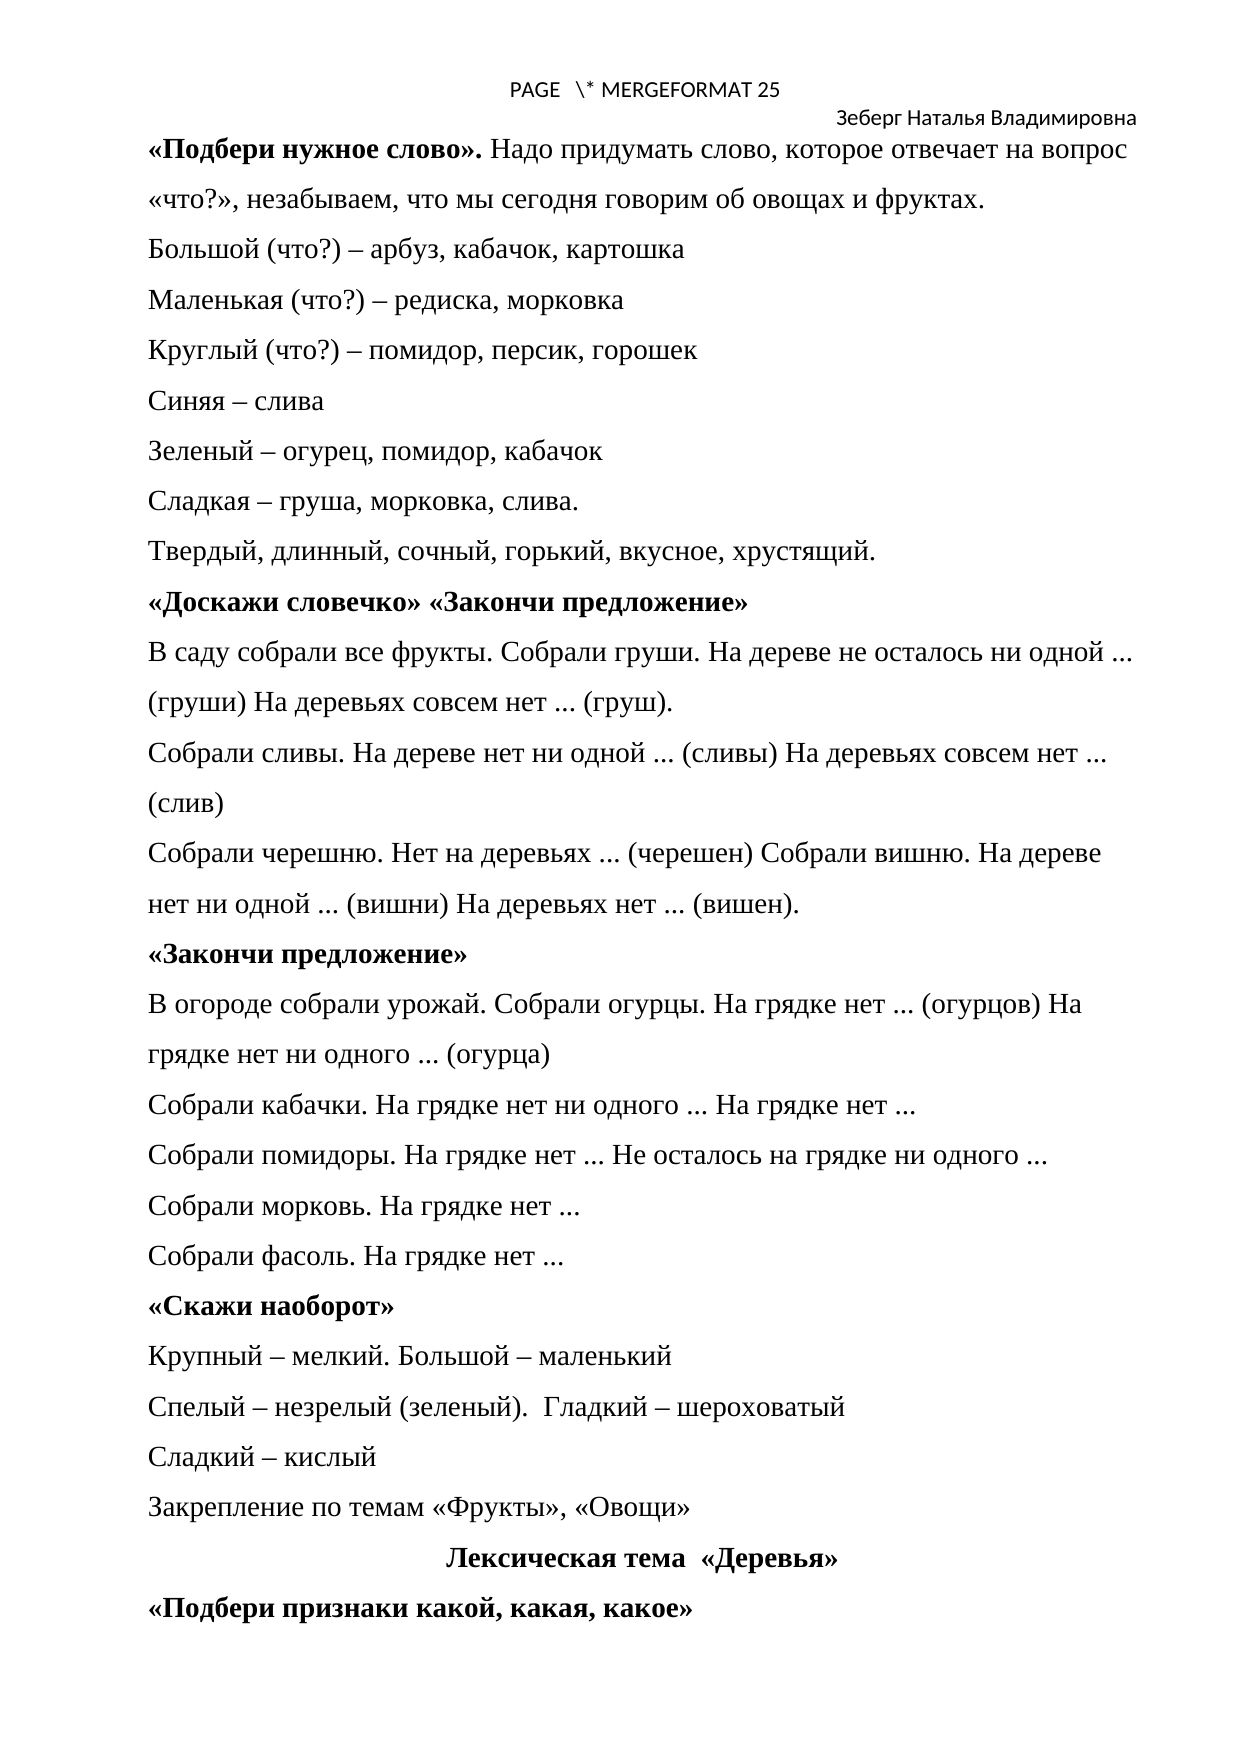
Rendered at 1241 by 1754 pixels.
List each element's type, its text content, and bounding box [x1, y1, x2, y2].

text Зеленый – огурец, помидор, кабачок [148, 433, 1137, 466]
text «Скажи наоборот» [148, 1288, 1137, 1322]
text В огороде собрали урожай. Собрали огурцы. На грядке нет ... (огурцов) На грядке нет ни одного ... (огурца) [148, 986, 1137, 1070]
text В саду собрали все фрукты. Собрали груши. На дереве не осталось ни одной ... (груши) На деревьях совсем нет ... (груш). [148, 634, 1137, 718]
text Сладкий – кислый [148, 1439, 1137, 1473]
text Собрали помидоры. На грядке нет ... Не осталось на грядке ни одного ... [148, 1137, 1137, 1171]
text Спелый – незрелый (зеленый). Гладкий – шероховатый [148, 1389, 1137, 1422]
text «Закончи предложение» [148, 936, 1137, 969]
text Маленькая (что?) – редиска, морковка [148, 282, 1137, 316]
text «Подбери признаки какой, какая, какое» [148, 1590, 1137, 1624]
text Крупный – мелкий. Большой – маленький [148, 1338, 1137, 1372]
text Собрали сливы. На дереве нет ни одной ... (сливы) На деревьях совсем нет ... (слив) [148, 735, 1137, 819]
text Круглый (что?) – помидор, персик, горошек [148, 332, 1137, 366]
text Большой (что?) – арбуз, кабачок, картошка [148, 232, 1137, 265]
text Закрепление по темам «Фрукты», «Овощи» [148, 1489, 1137, 1523]
text Собрали морковь. На грядке нет ... [148, 1188, 1137, 1221]
text Синяя – слива [148, 383, 1137, 416]
text Сладкая – груша, морковка, слива. [148, 483, 1137, 517]
text Собрали фасоль. На грядке нет ... [148, 1238, 1137, 1271]
text Собрали кабачки. На грядке нет ни одного ... На грядке нет ... [148, 1087, 1137, 1121]
text «Доскажи словечко» «Закончи предложение» [148, 584, 1137, 617]
text Твердый, длинный, сочный, горький, вкусное, хрустящий. [148, 533, 1137, 567]
text Лексическая тема «Деревья» [148, 1540, 1137, 1573]
text «Подбери нужное слово». Надо придумать слово, которое отвечает на вопрос «что?», незабываем, что мы сегодня говорим об овощах и фруктах. [148, 131, 1137, 215]
text Собрали черешню. Нет на деревьях ... (черешен) Собрали вишню. На дереве нет ни одной ... (вишни) На деревьях нет ... (вишен). [148, 835, 1137, 919]
